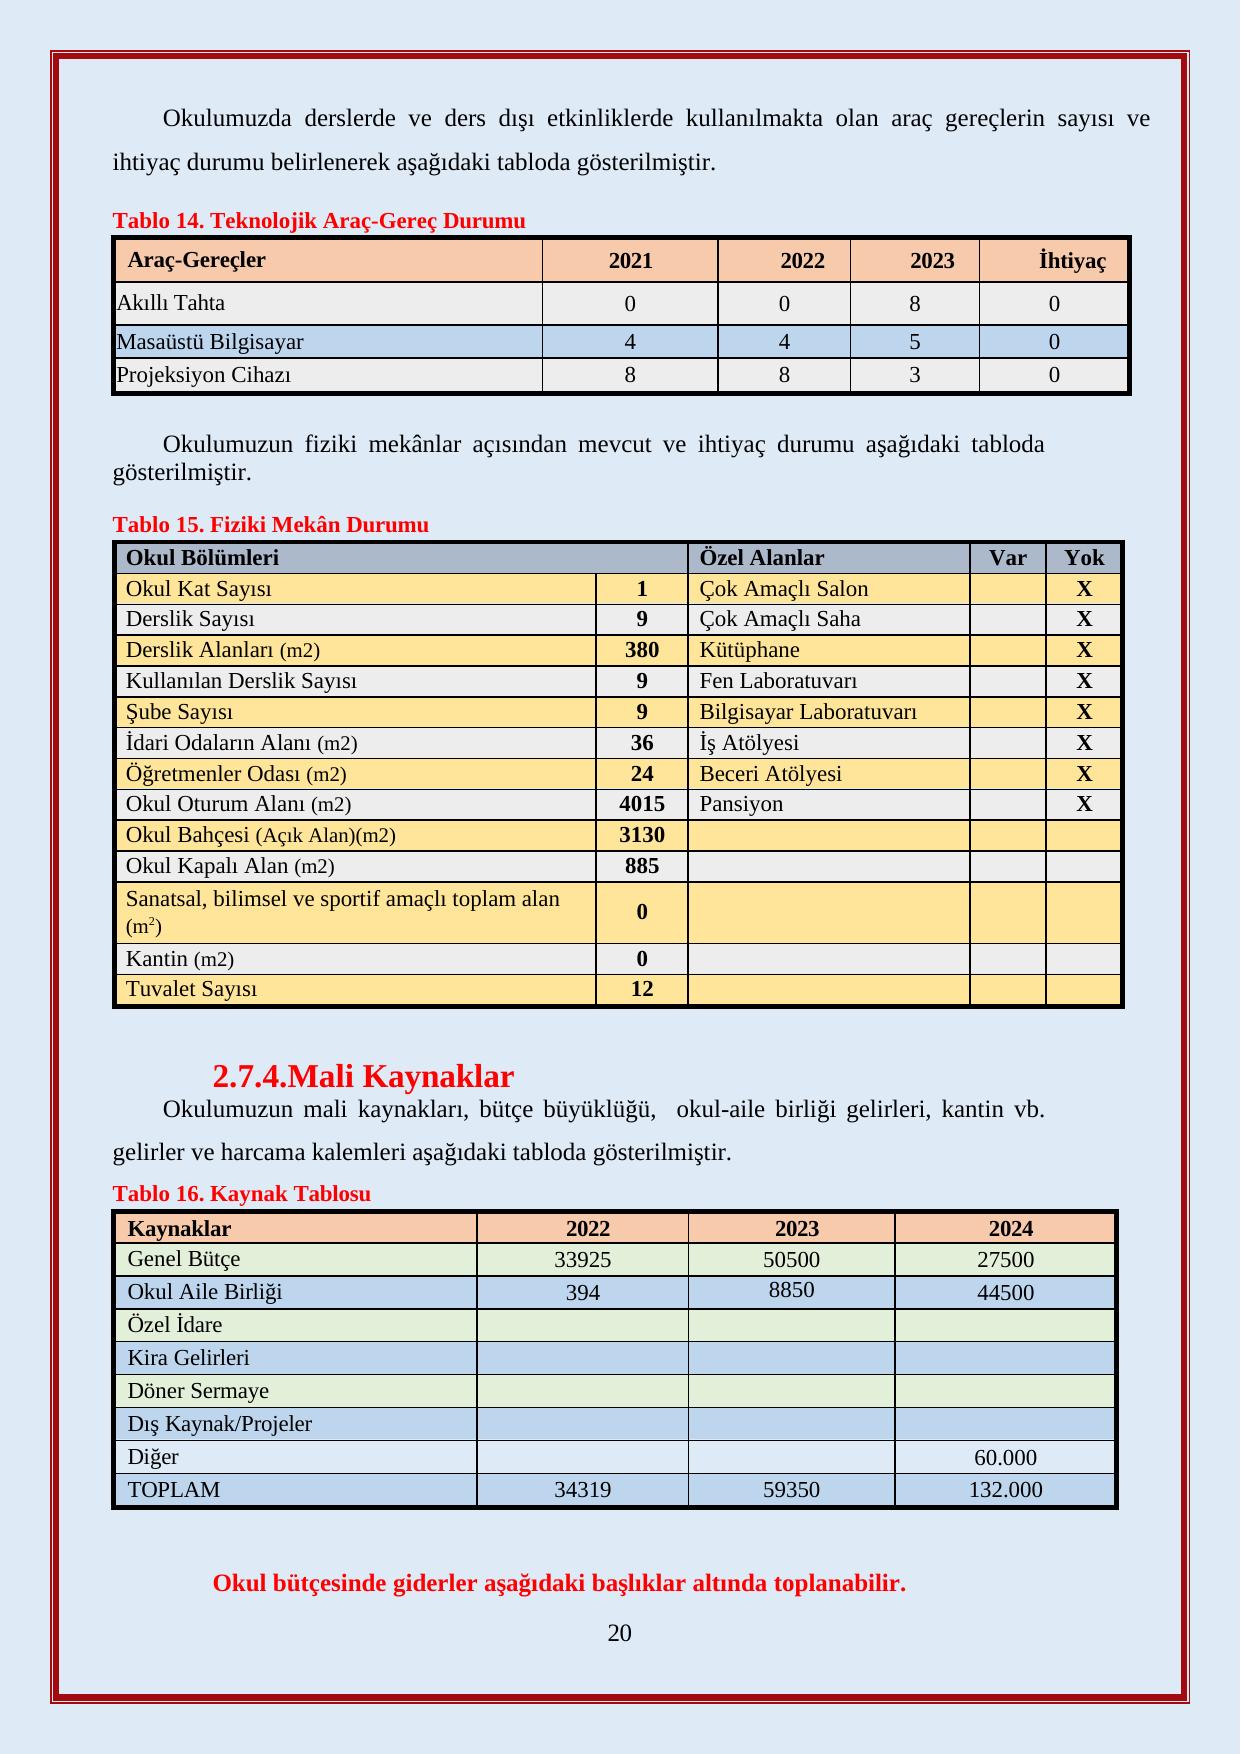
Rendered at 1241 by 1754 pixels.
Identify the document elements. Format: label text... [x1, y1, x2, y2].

table_cell 0 [543, 283, 717, 324]
table_cell 3 [851, 359, 979, 391]
table_cell 8 [851, 283, 979, 324]
table_cell X [1047, 698, 1120, 727]
table_cell Kullanılan Derslik Sayısı [117, 667, 595, 696]
text Okulumuzun fiziki mekânlar açısından mevcut ve ihtiyaç durumu aşağıdaki tabloda gösterilmiştir. [112, 429, 1046, 486]
table_cell [478, 1408, 688, 1439]
table_cell [689, 883, 969, 943]
table_header İhtiyaç [980, 240, 1127, 281]
table_header 2023 [689, 1214, 894, 1242]
table_cell 50500 [689, 1244, 894, 1275]
table_cell 12 [597, 975, 687, 1004]
text Tablo 14. Teknolojik Araç-Gereç Durumu [112, 207, 1152, 233]
table_cell [971, 790, 1045, 819]
table_cell [478, 1342, 688, 1374]
table_cell [971, 667, 1045, 696]
table_cell Derslik Alanları (m2) [117, 636, 595, 665]
text Tablo 15. Fiziki Mekân Durumu [112, 511, 1152, 537]
table_cell 5 [851, 326, 979, 357]
table_cell Döner Sermaye [116, 1375, 476, 1407]
table_header Kaynaklar [116, 1214, 476, 1242]
table_cell [896, 1342, 1114, 1374]
table_cell [689, 1310, 894, 1341]
table_cell [1047, 821, 1120, 850]
table_cell Okul Oturum Alanı (m2) [117, 790, 595, 819]
table_cell Şube Sayısı [117, 698, 595, 727]
table_cell 27500 [896, 1244, 1114, 1275]
table_header 2022 [719, 240, 850, 281]
table_header 2024 [896, 1214, 1114, 1242]
table_cell [689, 821, 969, 850]
text Okul bütçesinde giderler aşağıdaki başlıklar altında toplanabilir. [212, 1568, 1046, 1596]
table_cell [971, 821, 1045, 850]
table_cell 36 [597, 728, 687, 758]
table_cell İdari Odaların Alanı (m2) [117, 728, 595, 758]
table_cell Okul Kat Sayısı [117, 574, 595, 603]
table_cell Derslik Sayısı [117, 605, 595, 634]
table_cell 132.000 [896, 1474, 1114, 1505]
table_cell 0 [980, 283, 1127, 324]
table_cell Projeksiyon Cihazı [116, 359, 542, 391]
table_header Araç-Gereçler [116, 240, 542, 281]
table_cell [478, 1310, 688, 1341]
table_cell X [1047, 636, 1120, 665]
table_cell 44500 [896, 1277, 1114, 1308]
table_cell 9 [597, 698, 687, 727]
text Okulumuzda derslerde ve ders dışı etkinliklerde kullanılmakta olan araç gereçlerin sayısı ve ihtiyaç durumu belirlenerek aşağıdaki tabloda gösterilmiştir. [112, 103, 1152, 175]
table_cell 60.000 [896, 1441, 1114, 1472]
table_cell 24 [597, 759, 687, 788]
table_cell [1047, 975, 1120, 1004]
table_cell [971, 605, 1045, 634]
table_header Okul Bölümleri [117, 544, 687, 573]
table_cell 1 [597, 574, 687, 603]
table_cell 0 [980, 326, 1127, 357]
table_cell X [1047, 790, 1120, 819]
table_cell Okul Kapalı Alan (m2) [117, 852, 595, 881]
table_cell 4015 [597, 790, 687, 819]
table_header 2023 [851, 240, 979, 281]
table_cell X [1047, 667, 1120, 696]
table_cell 394 [478, 1277, 688, 1308]
table_cell 0 [597, 883, 687, 943]
table_cell 8 [543, 359, 717, 391]
table_cell [478, 1375, 688, 1407]
table_cell 0 [980, 359, 1127, 391]
table_cell [689, 1375, 894, 1407]
table_cell X [1047, 605, 1120, 634]
table_cell [1047, 883, 1120, 943]
table_cell [689, 852, 969, 881]
table_cell Tuvalet Sayısı [117, 975, 595, 1004]
table_cell Bilgisayar Laboratuvarı [689, 698, 969, 727]
table_cell Kantin (m2) [117, 944, 595, 973]
table_cell [971, 636, 1045, 665]
table_cell [689, 975, 969, 1004]
table_cell 8 [719, 359, 850, 391]
table_cell Kira Gelirleri [116, 1342, 476, 1374]
table_cell [971, 728, 1045, 758]
text Tablo 16. Kaynak Tablosu [112, 1180, 1152, 1207]
table_cell 8850 [689, 1277, 894, 1308]
table_header Özel Alanlar [689, 544, 969, 573]
table_cell [971, 975, 1045, 1004]
table_cell Pansiyon [689, 790, 969, 819]
table_cell [1047, 852, 1120, 881]
table_header Var [971, 544, 1045, 573]
table_cell 9 [597, 667, 687, 696]
table_cell Genel Bütçe [116, 1244, 476, 1275]
table_cell X [1047, 728, 1120, 758]
table_cell [971, 883, 1045, 943]
table_cell [896, 1375, 1114, 1407]
table_cell [971, 852, 1045, 881]
table_cell 4 [719, 326, 850, 357]
table_cell Beceri Atölyesi [689, 759, 969, 788]
table_cell İş Atölyesi [689, 728, 969, 758]
table_cell 59350 [689, 1474, 894, 1505]
table_cell [689, 1408, 894, 1439]
table_cell [971, 698, 1045, 727]
table_cell 33925 [478, 1244, 688, 1275]
table_cell [896, 1408, 1114, 1439]
table_cell [896, 1310, 1114, 1341]
text Okulumuzun mali kaynakları, bütçe büyüklüğü, okul-aile birliği gelirleri, kantin vb. gelirler ve harcama kalemleri aşağıdaki tabloda gösterilmiştir. [112, 1094, 1046, 1166]
table_cell 34319 [478, 1474, 688, 1505]
subtitle 2.7.4.Mali Kaynaklar [212, 1056, 1152, 1094]
table_cell Fen Laboratuvarı [689, 667, 969, 696]
table_cell [689, 1342, 894, 1374]
table_cell Masaüstü Bilgisayar [116, 326, 542, 357]
table_cell 0 [719, 283, 850, 324]
table_cell 3130 [597, 821, 687, 850]
table_cell 9 [597, 605, 687, 634]
table_cell 0 [597, 944, 687, 973]
table_cell Akıllı Tahta [116, 283, 542, 324]
table_cell [971, 759, 1045, 788]
table_cell [971, 574, 1045, 603]
table_header 2022 [478, 1214, 688, 1242]
table_cell Okul Aile Birliği [116, 1277, 476, 1308]
table_cell TOPLAM [116, 1474, 476, 1505]
table_cell [1047, 944, 1120, 973]
table_cell 4 [543, 326, 717, 357]
table_header Yok [1047, 544, 1120, 573]
table_cell Sanatsal, bilimsel ve sportif amaçlı toplam alan (m2) [117, 883, 595, 943]
table_cell Çok Amaçlı Saha [689, 605, 969, 634]
table_cell [971, 944, 1045, 973]
table_cell Okul Bahçesi (Açık Alan)(m2) [117, 821, 595, 850]
table_cell 885 [597, 852, 687, 881]
table_cell [689, 1441, 894, 1472]
table_cell Çok Amaçlı Salon [689, 574, 969, 603]
table_cell [478, 1441, 688, 1472]
table_cell Diğer [116, 1441, 476, 1472]
table_cell Dış Kaynak/Projeler [116, 1408, 476, 1439]
table_cell 380 [597, 636, 687, 665]
table_cell X [1047, 574, 1120, 603]
table_cell X [1047, 759, 1120, 788]
table_cell Öğretmenler Odası (m2) [117, 759, 595, 788]
table_header 2021 [543, 240, 717, 281]
table_cell Kütüphane [689, 636, 969, 665]
table_cell Özel İdare [116, 1310, 476, 1341]
table_cell [689, 944, 969, 973]
